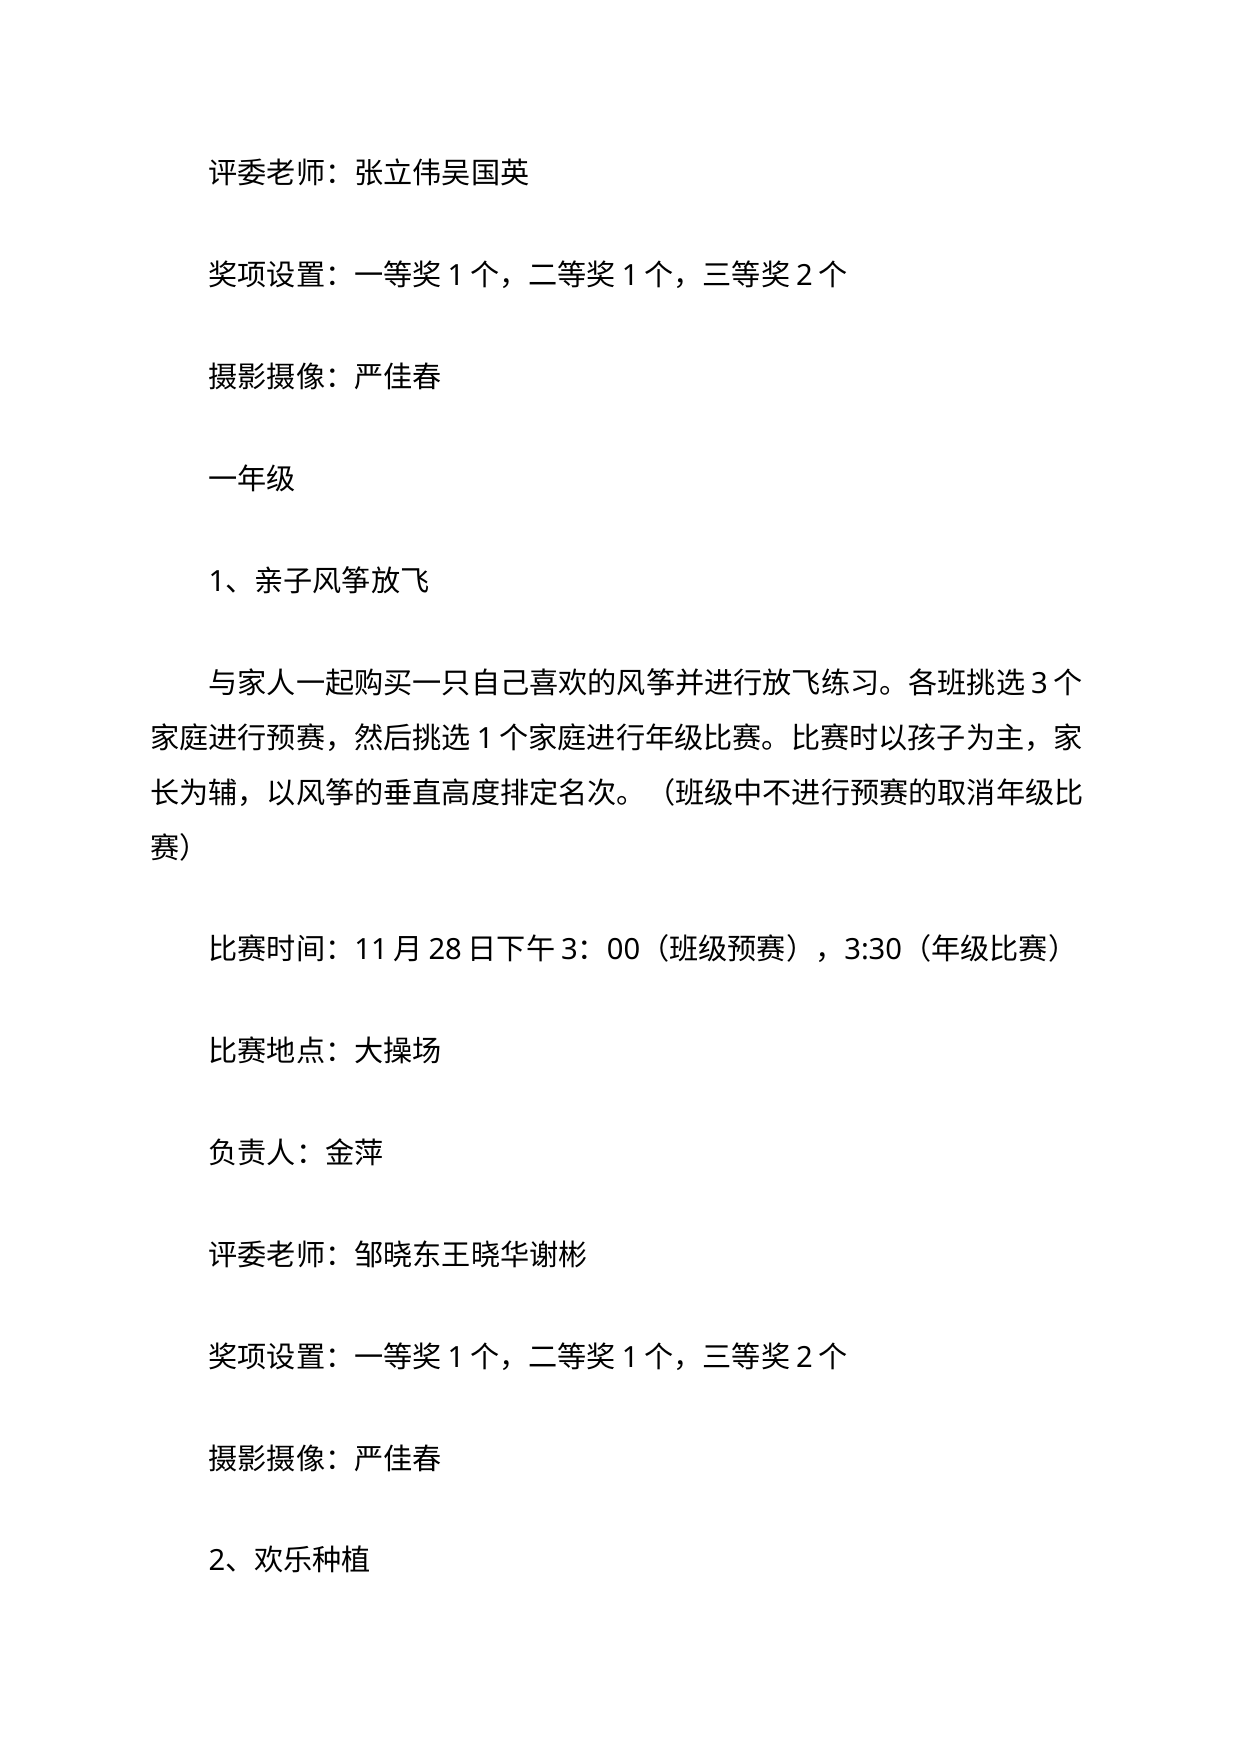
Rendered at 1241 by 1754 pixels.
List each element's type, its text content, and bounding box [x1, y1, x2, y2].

text 2、欢乐种植 [150, 1537, 1090, 1579]
text 奖项设置：一等奖1个，二等奖1个，三等奖2个 [150, 1333, 1090, 1376]
text 1、亲子风筝放飞 [150, 557, 1090, 600]
text 奖项设置：一等奖1个，二等奖1个，三等奖2个 [150, 252, 1090, 294]
text 与家人一起购买一只自己喜欢的风筝并进行放飞练习。各班挑选3个家庭进行预赛，然后挑选1个家庭进行年级比赛。比赛时以孩子为主，家长为辅，以风筝的垂直高度排定名次。（班级中不进行预赛的取消年级比赛） [150, 659, 1090, 866]
text 负责人：金萍 [150, 1130, 1090, 1172]
text 比赛时间：11月28日下午3：00（班级预赛），3:30（年级比赛） [150, 926, 1090, 968]
text 比赛地点：大操场 [150, 1028, 1090, 1070]
text 评委老师：邹晓东王晓华谢彬 [150, 1231, 1090, 1274]
text 一年级 [150, 456, 1090, 498]
text 摄影摄像：严佳春 [150, 1435, 1090, 1477]
text 评委老师：张立伟吴国英 [150, 150, 1090, 192]
text 摄影摄像：严佳春 [150, 354, 1090, 396]
